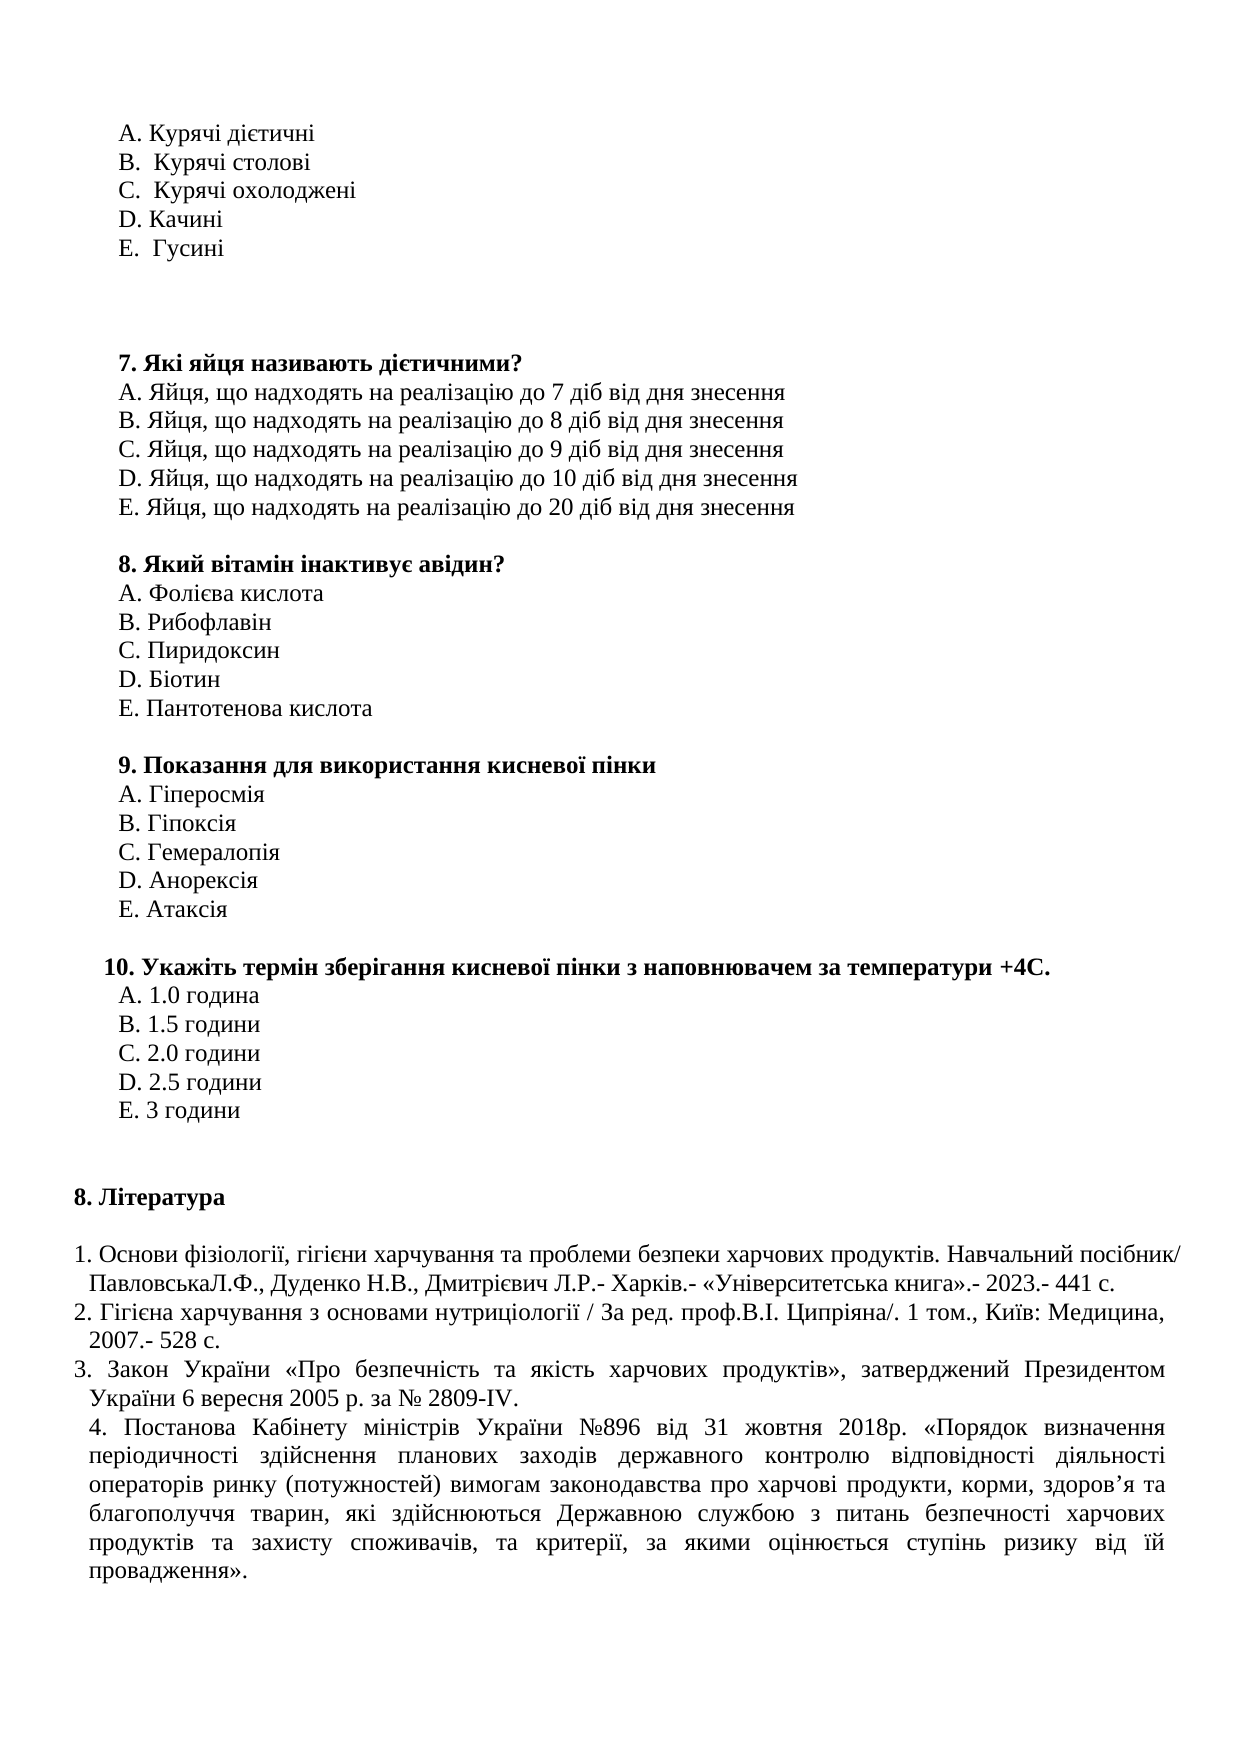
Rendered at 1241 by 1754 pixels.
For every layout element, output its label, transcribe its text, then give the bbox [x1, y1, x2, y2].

text В. Рибофлавін [118, 607, 1167, 636]
text 4. Постанова Кабінету міністрів України №896 від 31 жовтня 2018р. «Порядок визначення періодичності здійснення планових заходів державного контролю відповідності діяльності операторів ринку (потужностей) вимогам законодавства про харчові продукти, корми, здоров’я та благополуччя тварин, які здійснюються Державною службою з питань безпечності харчових продуктів та захисту споживачів, та критерії, за якими оцінюється ступінь ризику від їй провадження». [88, 1412, 1167, 1584]
text 10. Укажіть термін зберігання кисневої пінки з наповнювачем за температури +4С. [103, 952, 1167, 981]
text Е. Яйця, що надходять на реалізацію до 20 діб від дня знесення [118, 492, 1167, 521]
text Е. Атаксія [118, 894, 1167, 923]
text А. Фолієва кислота [118, 578, 1167, 607]
text А. Курячі дієтичні [118, 118, 1167, 147]
text D. Качині [118, 204, 1167, 233]
text D. Яйця, що надходять на реалізацію до 10 діб від дня знесення [118, 463, 1167, 492]
text 2. Гігієна харчування з основами нутриціології / За ред. проф.В.І. Ципріяна/. 1 том., Київ: Медицина, 2007.- 528 с. [74, 1297, 1167, 1354]
text 7. Які яйця називають дієтичними? [118, 348, 1167, 377]
text 8. Література [74, 1182, 1181, 1211]
text D. Біотин [118, 664, 1167, 693]
text С. Пиридоксин [118, 636, 1167, 664]
text 1. Основи фізіології, гігієни харчування та проблеми безпеки харчових продуктів. Навчальний посібник/ ПавловськаЛ.Ф., Дуденко Н.В., Дмитрієвич Л.Р.- Харків.- «Університетська книга».- 2023.- 441 с. [74, 1239, 1181, 1297]
text В. 1.5 години [118, 1009, 1167, 1038]
text Е. Пантотенова кислота [118, 693, 1167, 722]
text В. Яйця, що надходять на реалізацію до 8 діб від дня знесення [118, 406, 1167, 434]
text С. Яйця, що надходять на реалізацію до 9 діб від дня знесення [118, 434, 1167, 463]
text 9. Показання для використання кисневої пінки [118, 751, 1167, 779]
text В. Гіпоксія [118, 808, 1167, 837]
text 3. Закон України «Про безпечність та якість харчових продуктів», затверджений Президентом України 6 вересня 2005 р. за № 2809-ІV. [74, 1354, 1167, 1412]
text С. Курячі охолоджені [118, 176, 1167, 204]
text А. Гіперосмія [118, 779, 1167, 808]
text Е. Гусині [118, 233, 1167, 262]
text С. 2.0 години [118, 1038, 1167, 1067]
text 8. Який вітамін інактивує авідин? [118, 549, 1167, 578]
text В. Курячі столові [118, 147, 1167, 176]
text Е. 3 години [118, 1096, 1167, 1124]
text С. Гемералопія [118, 837, 1167, 866]
text D. Анорексія [118, 866, 1167, 894]
text А. 1.0 година [118, 981, 1167, 1009]
text D. 2.5 години [118, 1067, 1167, 1096]
text А. Яйця, що надходять на реалізацію до 7 діб від дня знесення [118, 377, 1167, 406]
